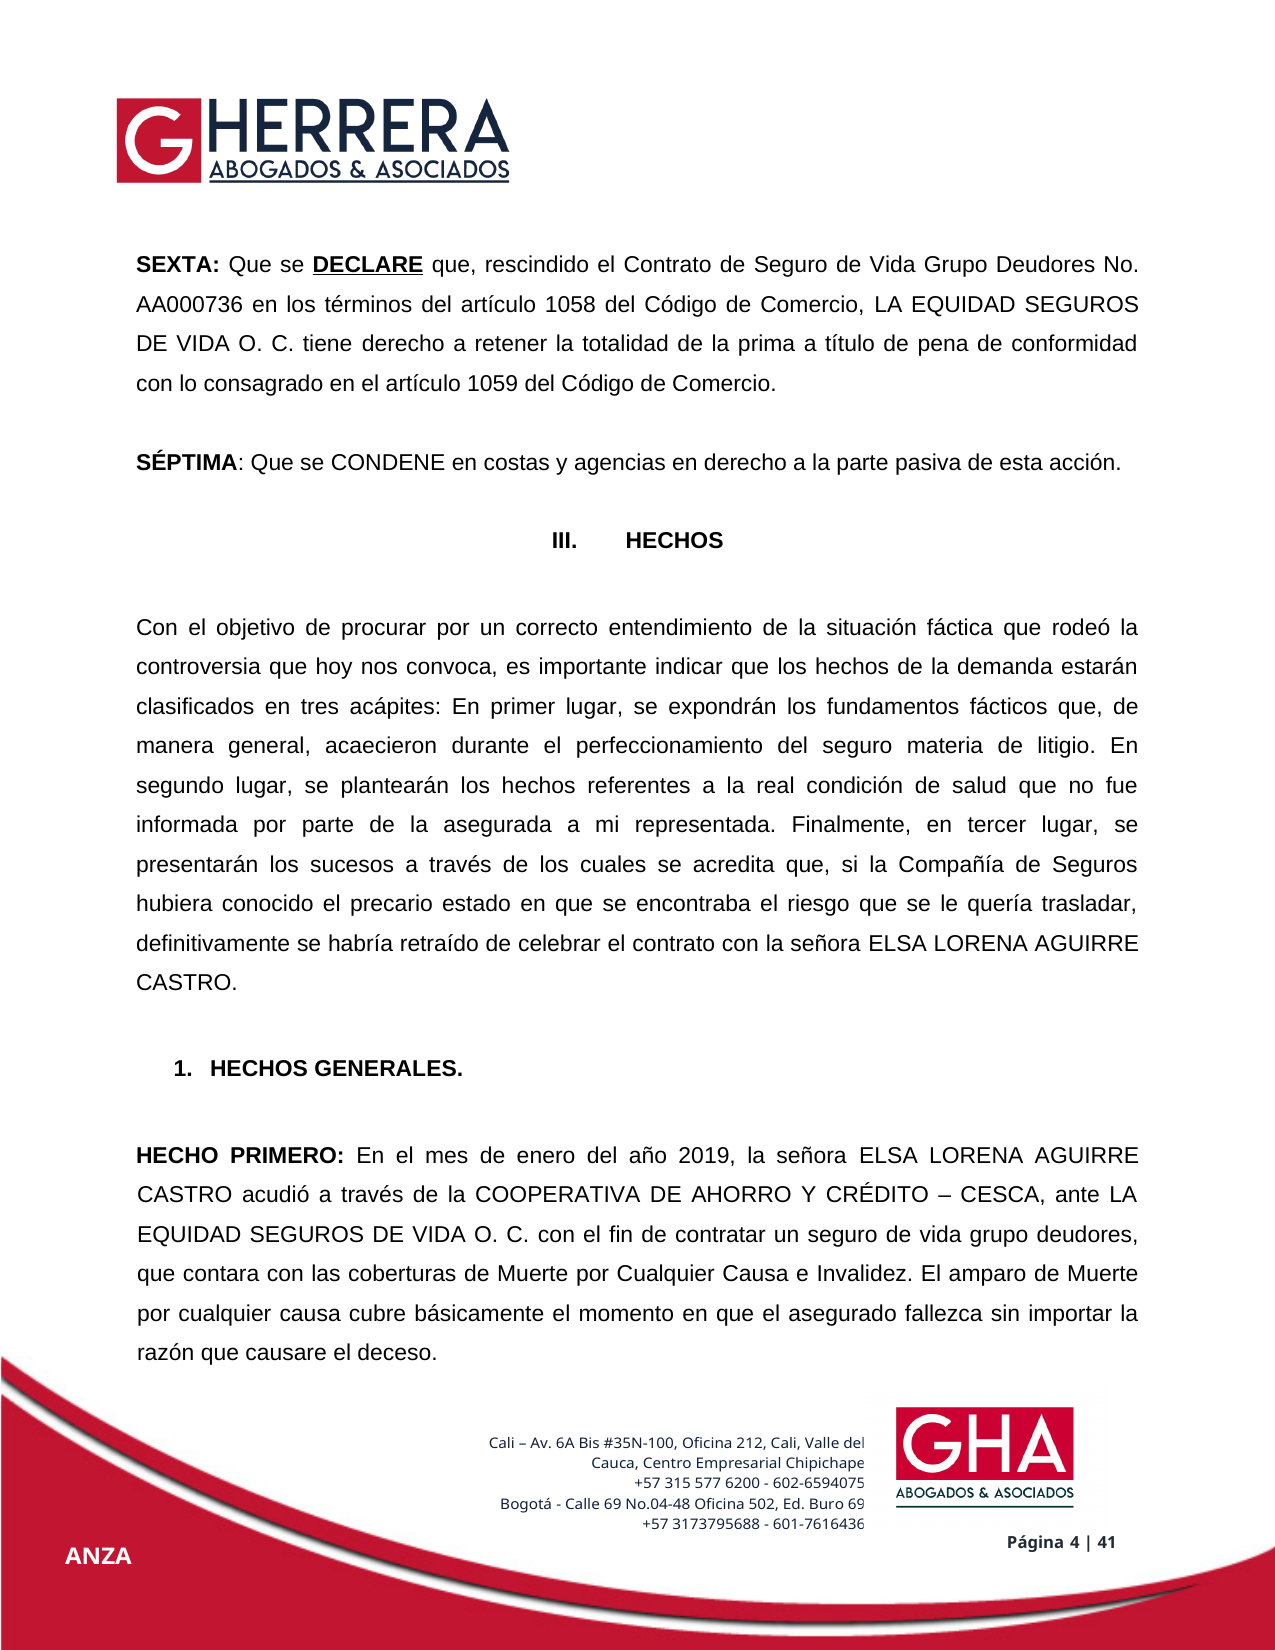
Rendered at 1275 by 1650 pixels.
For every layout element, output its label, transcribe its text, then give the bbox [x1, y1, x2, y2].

picture [96, 75, 529, 206]
picture [0, 1343, 1275, 1650]
list HECHOS GENERALES. [173, 1055, 1139, 1082]
text Con el objetivo de procurar por un correcto entendimiento de la situación fáctica que rodeó la controversia que hoy nos convoca, es importante indicar que los hechos de la demanda estarán clasificados en tres acápites: En primer lugar, se expondrán los fundamentos fácticos que, de manera general, acaecieron durante el perfeccionamiento del seguro materia de litigio. En segundo lugar, se plantearán los hechos referentes a la real condición de salud que no fue informada por parte de la asegurada a mi representada. Finalmente, en tercer lugar, se presentarán los sucesos a través de los cuales se acredita que, si la Compañía de Seguros hubiera conocido el precario estado en que se encontraba el riesgo que se le quería trasladar, definitivamente se habría retraído de celebrar el contrato con la señora ELSA LORENA AGUIRRE CASTRO. [136, 614, 1139, 995]
text III. HECHOS [136, 527, 1139, 554]
text SEXTA: Que se DECLARE que, rescindido el Contrato de Seguro de Vida Grupo Deudores No. AA000736 en los términos del artículo 1058 del Código de Comercio, LA EQUIDAD SEGUROS DE VIDA O. C. tiene derecho a retener la totalidad de la prima a título de pena de conformidad con lo consagrado en el artículo 1059 del Código de Comercio. [136, 251, 1139, 396]
text SÉPTIMA: Que se CONDENE en costas y agencias en derecho a la parte pasiva de esta acción. [136, 448, 1139, 475]
text HECHO PRIMERO: En el mes de enero del año 2019, la señora ELSA LORENA AGUIRRE CASTRO acudió a través de la COOPERATIVA DE AHORRO Y CRÉDITO – CESCA, ante LA EQUIDAD SEGUROS DE VIDA O. C. con el fin de contratar un seguro de vida grupo deudores, que contara con las coberturas de Muerte por Cualquier Causa e Invalidez. El amparo de Muerte por cualquier causa cubre básicamente el momento en que el asegurado fallezca sin importar la razón que causare el deceso. [136, 1142, 1139, 1366]
